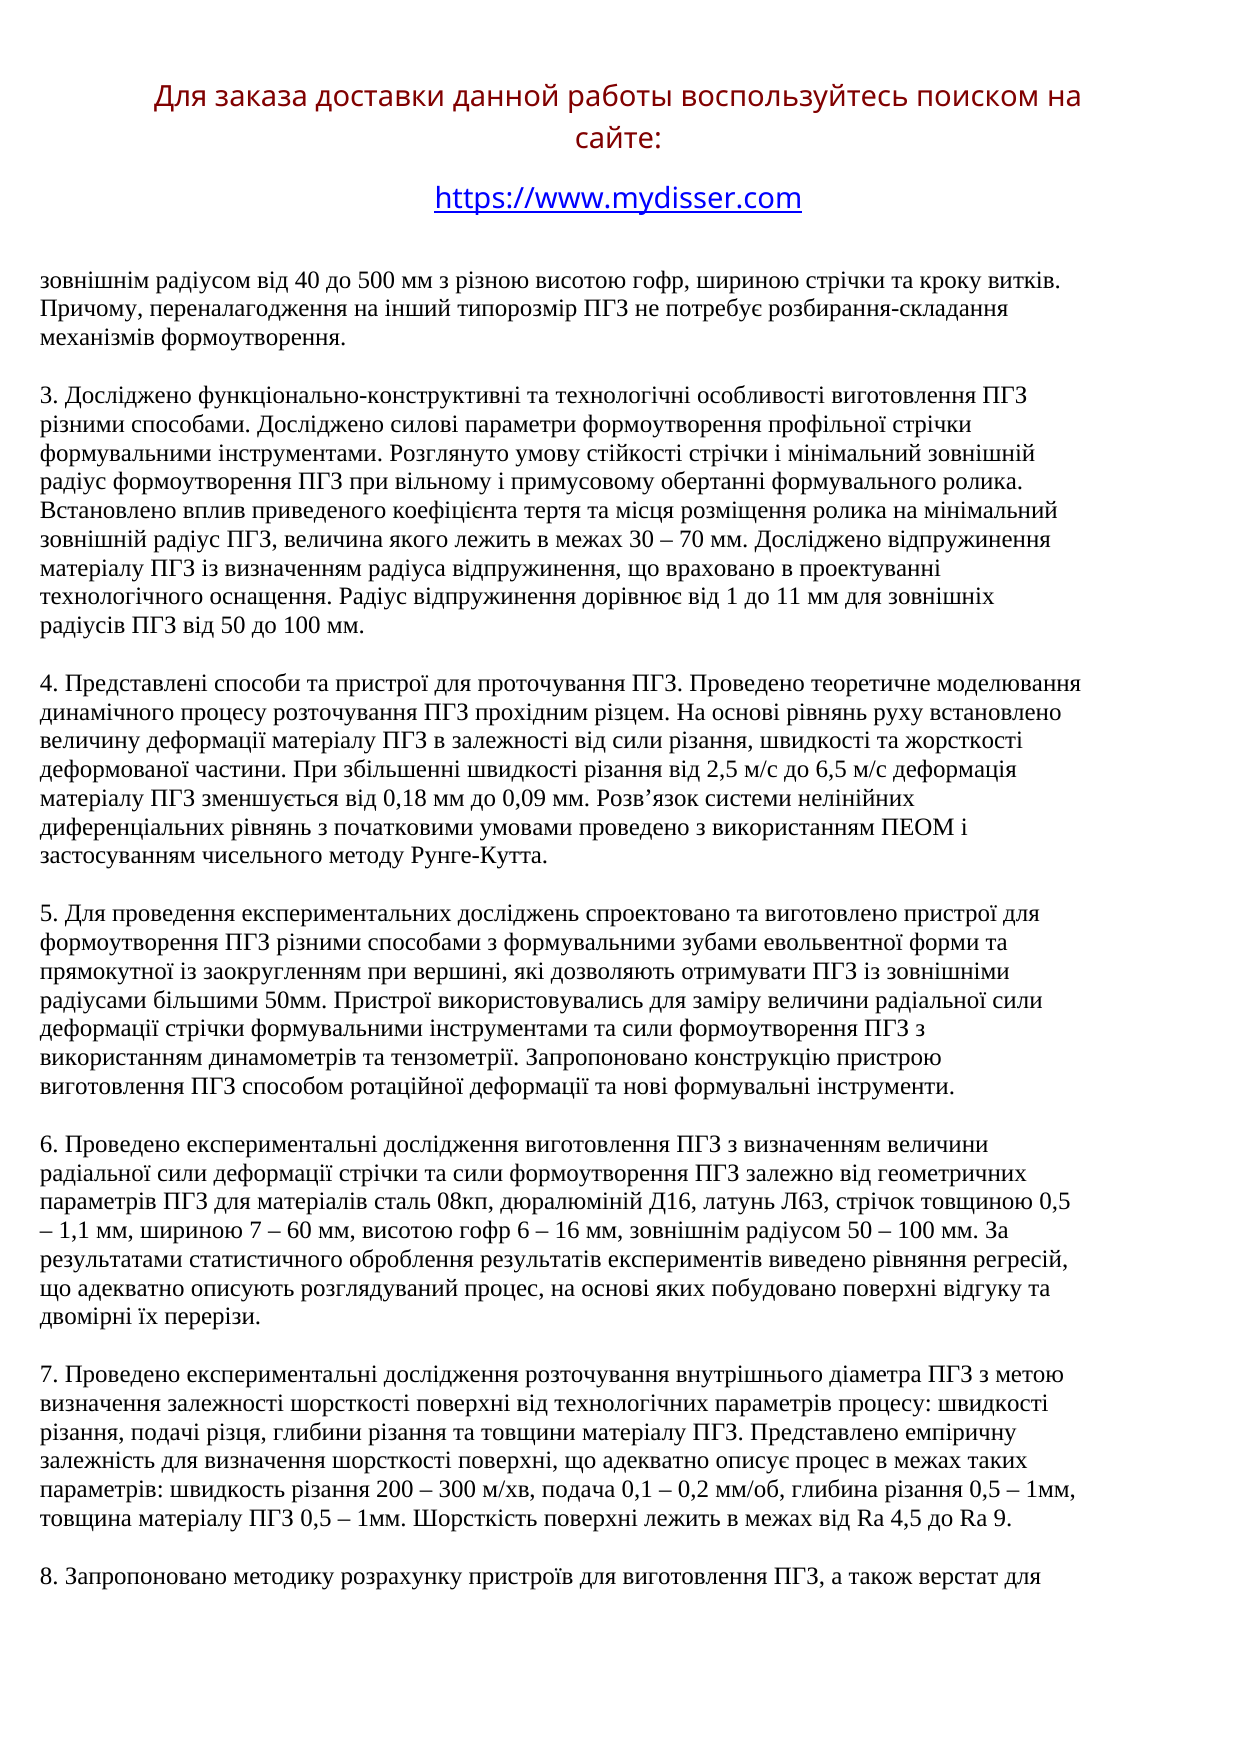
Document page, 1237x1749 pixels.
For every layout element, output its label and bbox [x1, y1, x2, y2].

table_cell [40, 236, 1086, 1590]
